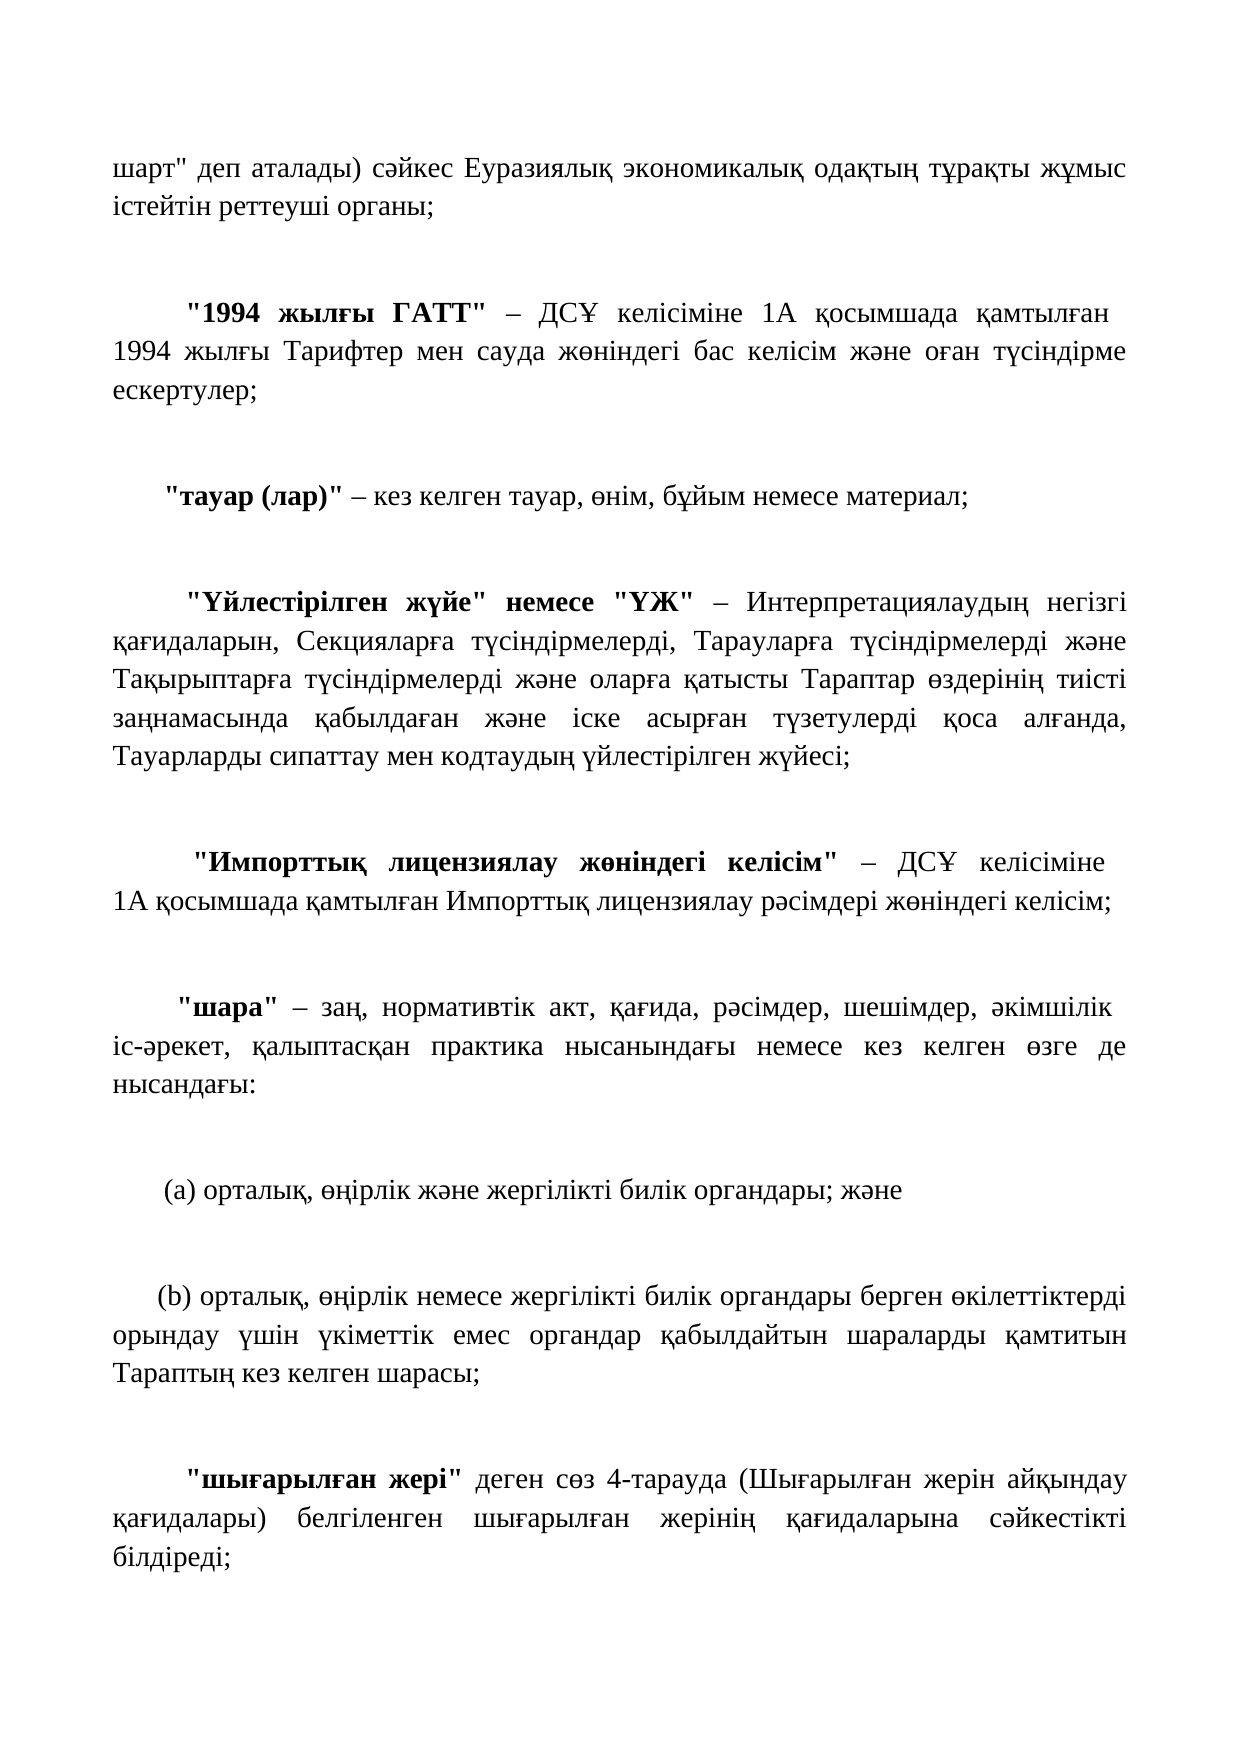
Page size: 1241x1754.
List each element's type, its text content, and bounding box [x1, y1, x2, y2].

text "Импорттық лицензиялау жөніндегі келісім" – ДСҰ келісіміне 1А қосымшада қамтылған Импорттық лицензиялау рәсімдері жөніндегі келісім; [112, 844, 1128, 916]
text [112, 150, 1128, 222]
text "Үйлестірілген жүйе" немесе "ҮЖ" – Интерпретациялаудың негізгі қағидаларын, Секцияларға түсіндірмелерді, Тарауларға түсіндірмелерді және Тақырыптарға түсіндірмелерді және оларға қатысты Тараптар өздерінің тиісті заңнамасында қабылдаған және іске асырған түзетулерді қоса алғанда, Тауарларды сипаттау мен кодтаудың үйлестірілген жүйесі; [112, 584, 1128, 772]
text "шығарылған жері" деген сөз 4-тарауда (Шығарылған жерін айқындау қағидалары) белгіленген шығарылған жерінің қағидаларына сәйкестікті білдіреді; [112, 1462, 1128, 1572]
text "1994 жылғы ГАТТ" – ДСҰ келісіміне 1А қосымшада қамтылған 1994 жылғы Тарифтер мен сауда жөніндегі бас келісім және оған түсіндірме ескертулер; [112, 295, 1128, 405]
text "шара" – заң, нормативтік акт, қағида, рәсімдер, шешімдер, әкімшілік іс-әрекет, қалыптасқан практика нысанындағы немесе кез келген өзге де нысандағы: [112, 989, 1128, 1100]
text "тауар (лар)" – кез келген тауар, өнім, бұйым немесе материал; [112, 478, 1128, 511]
text (b) орталық, өңірлік немесе жергілікті билік органдары берген өкілеттіктерді орындау үшін үкіметтік емес органдар қабылдайтын шараларды қамтитын Тараптың кез келген шарасы; [112, 1278, 1128, 1389]
text (а) орталық, өңірлік және жергілікті билік органдары; және [112, 1172, 1128, 1206]
